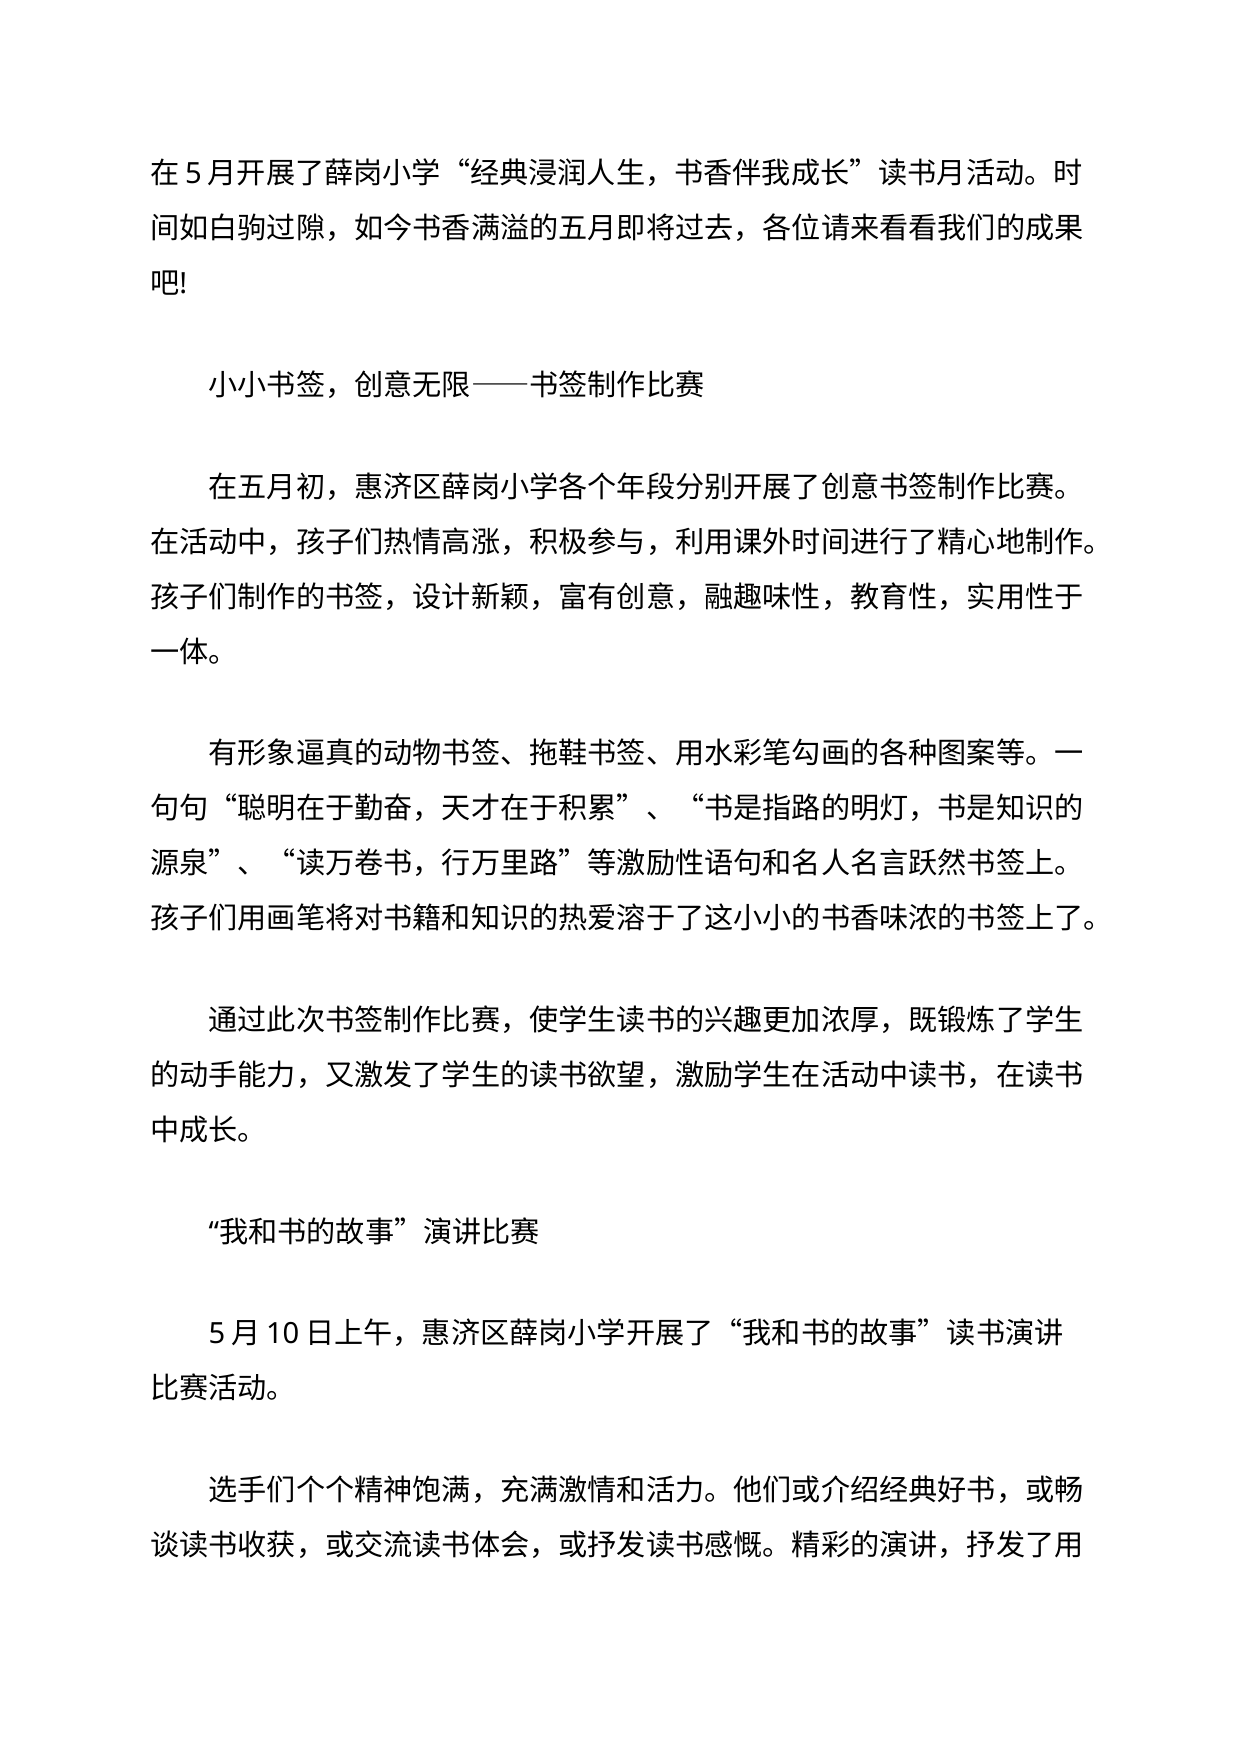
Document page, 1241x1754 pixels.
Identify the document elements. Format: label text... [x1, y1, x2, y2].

text 小小书签，创意无限——书签制作比赛 [150, 362, 1090, 404]
text 通过此次书签制作比赛，使学生读书的兴趣更加浓厚，既锻炼了学生的动手能力，又激发了学生的读书欲望，激励学生在活动中读书，在读书中成长。 [150, 997, 1090, 1149]
text 在五月初，惠济区薛岗小学各个年段分别开展了创意书签制作比赛。在活动中，孩子们热情高涨，积极参与，利用课外时间进行了精心地制作。孩子们制作的书签，设计新颖，富有创意，融趣味性，教育性，实用性于一体。 [150, 464, 1090, 671]
text “我和书的故事”演讲比赛 [150, 1208, 1090, 1251]
text 有形象逼真的动物书签、拖鞋书签、用水彩笔勾画的各种图案等。一句句“聪明在于勤奋，天才在于积累”、“书是指路的明灯，书是知识的源泉”、“读万卷书，行万里路”等激励性语句和名人名言跃然书签上。孩子们用画笔将对书籍和知识的热爱溶于了这小小的书香味浓的书签上了。 [150, 730, 1090, 937]
text 5月10日上午，惠济区薛岗小学开展了“我和书的故事”读书演讲比赛活动。 [150, 1310, 1090, 1407]
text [150, 150, 1090, 302]
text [150, 1467, 1090, 1564]
